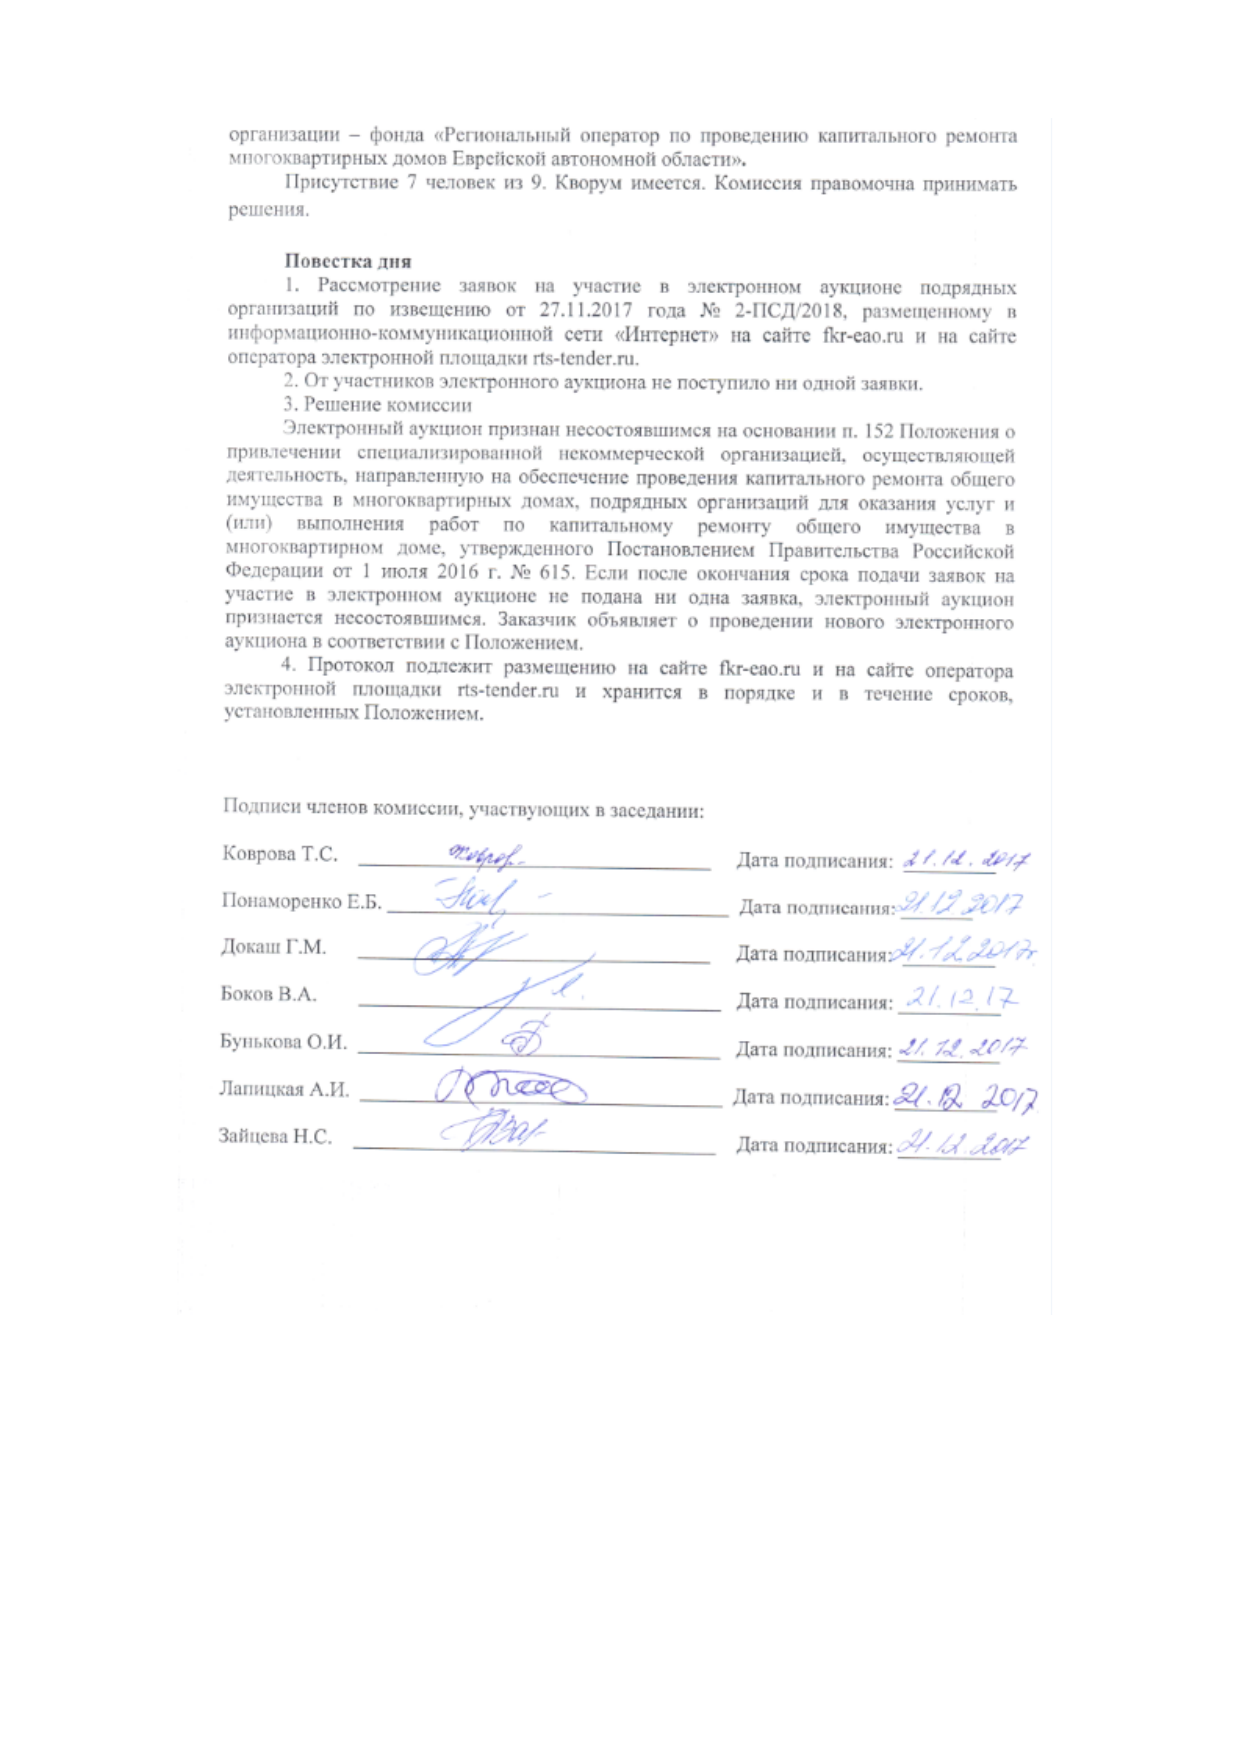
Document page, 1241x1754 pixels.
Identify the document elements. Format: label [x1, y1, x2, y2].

picture [177, 118, 1053, 1315]
